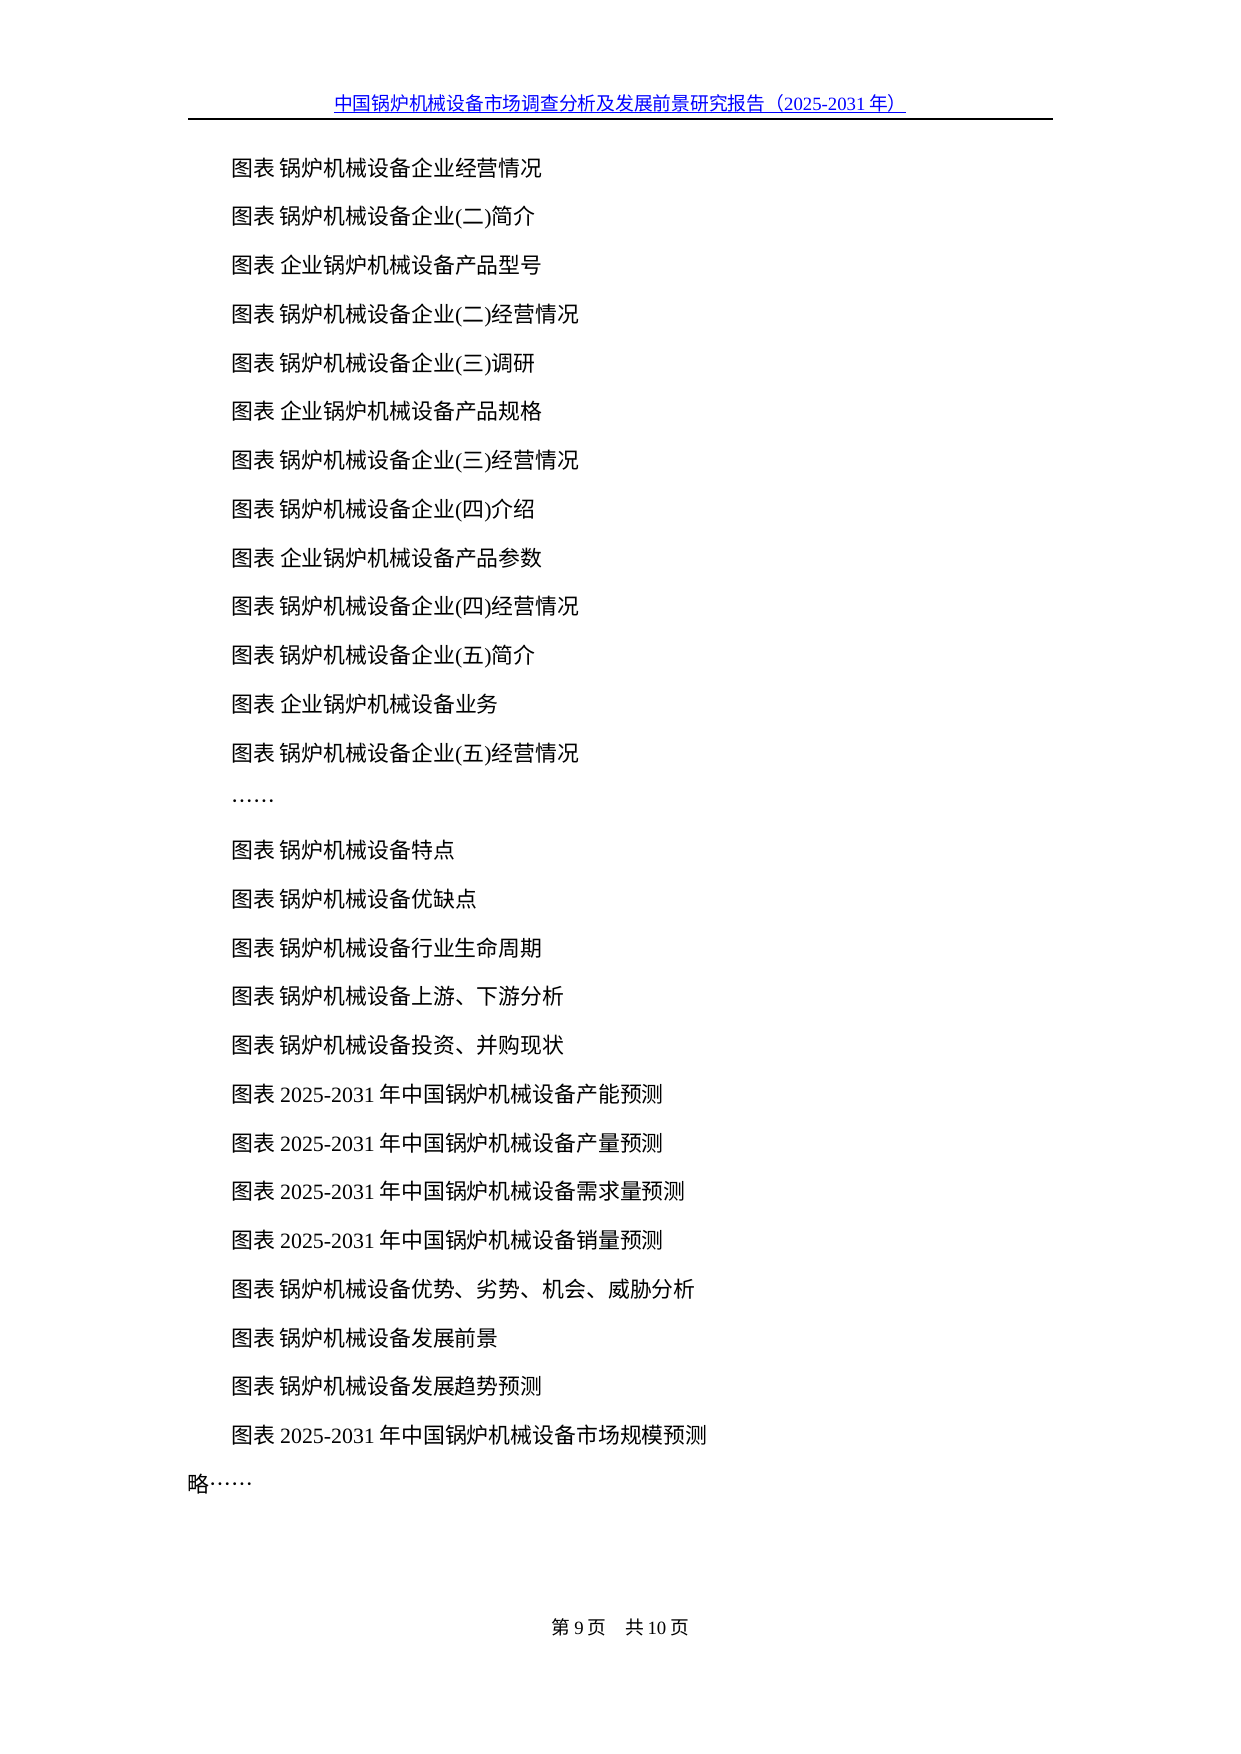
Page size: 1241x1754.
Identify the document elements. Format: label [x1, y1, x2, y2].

text [187, 150, 1053, 1499]
